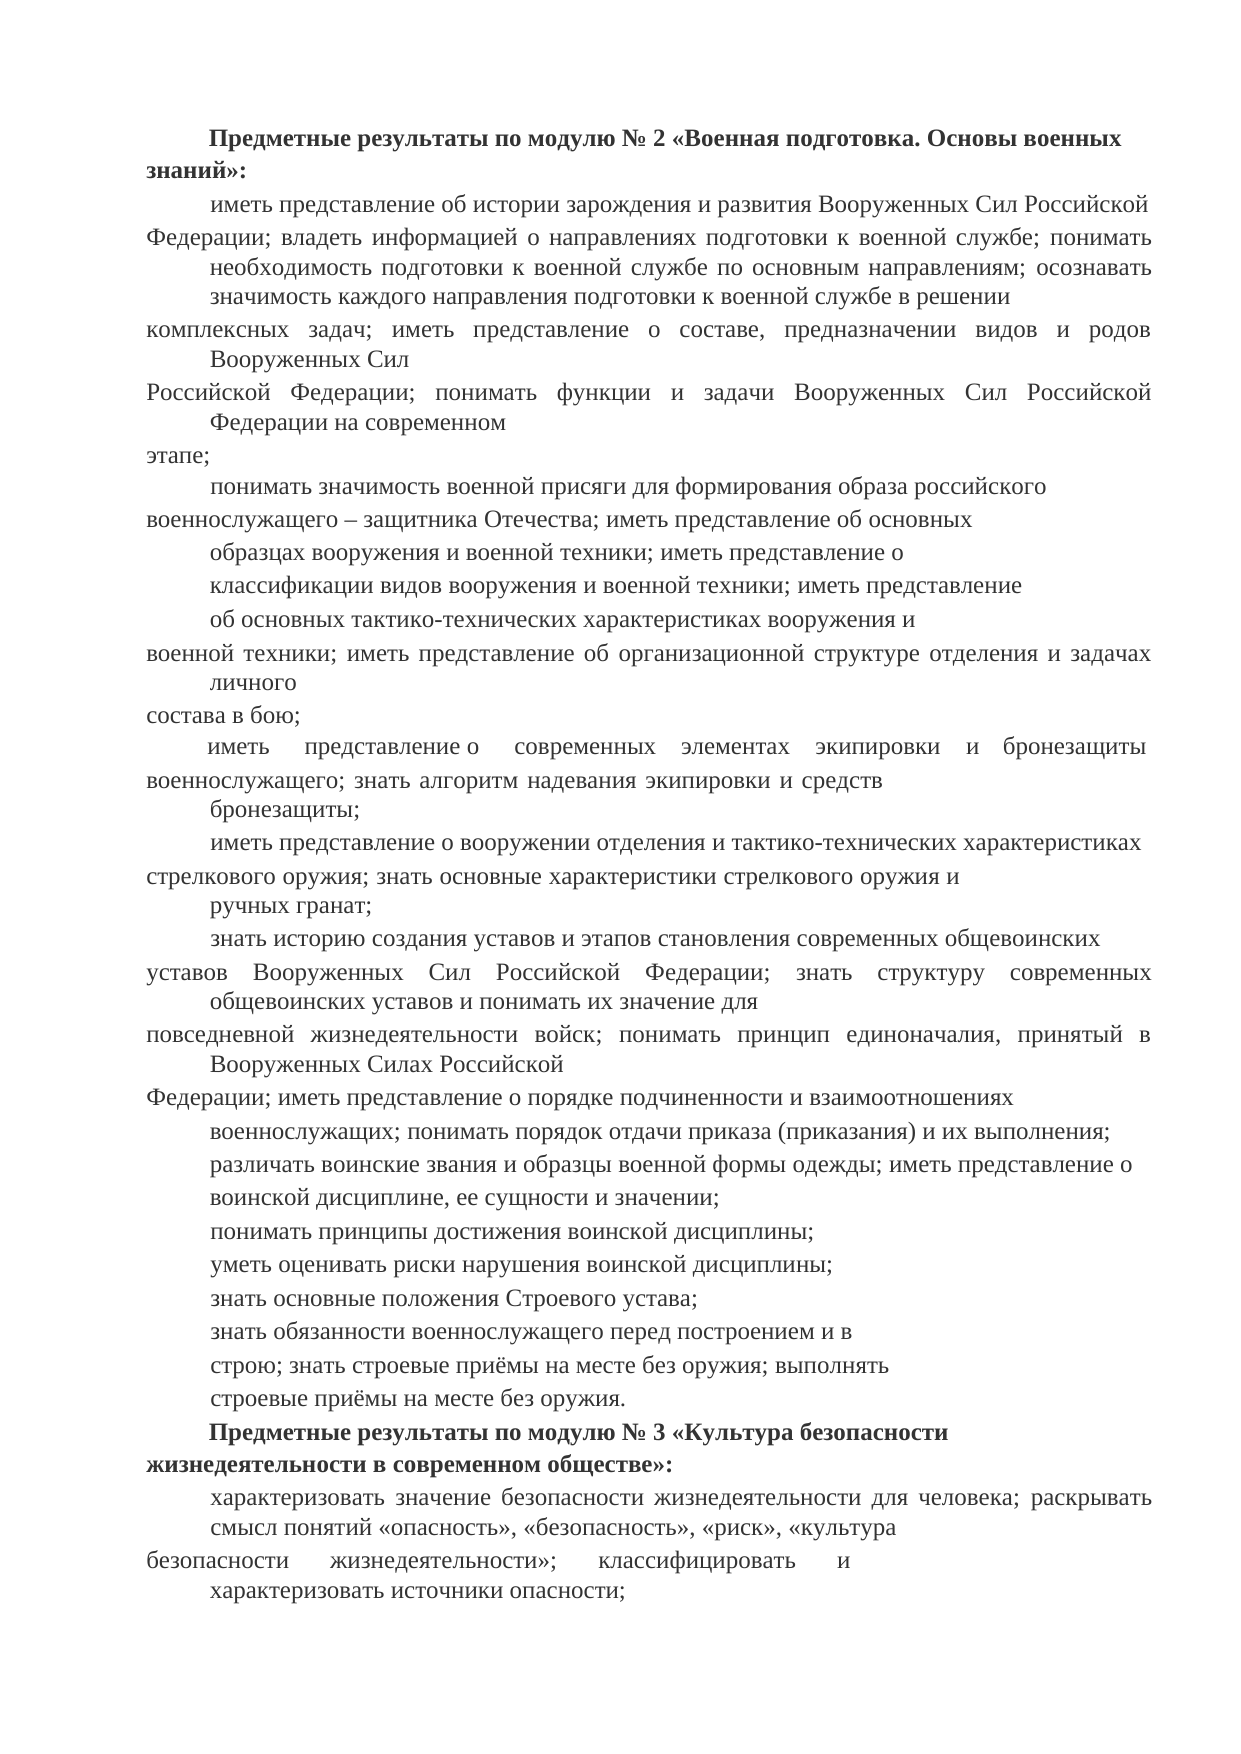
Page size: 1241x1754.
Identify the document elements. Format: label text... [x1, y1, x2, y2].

text стрелкового оружия; знать основные характеристики стрелкового оружия и ручных гранат; [146, 861, 960, 919]
text этапе; [146, 440, 1152, 469]
text иметь представление об истории зарождения и развития Вооруженных Сил Российской [210, 189, 1152, 217]
text Предметные результаты по модулю № 2 «Военная подготовка. Основы военных знаний»: [146, 123, 1153, 184]
text состава в бою; [146, 700, 1152, 729]
text иметь представление о современных элементах экипировки и бронезащиты [147, 731, 1153, 760]
text Федерации; иметь представление о порядке подчиненности и взаимоотношениях военнослужащих; понимать порядок отдачи приказа (приказания) и их выполнения; различать воинские звания и образцы военной формы одежды; иметь представление о воинской дисциплине, ее сущности и значении; [146, 1082, 1143, 1211]
text комплексных задач; иметь представление о составе, предназначении видов и родов Вооруженных Сил [146, 314, 1152, 373]
text знать историю создания уставов и этапов становления современных общевоинских [210, 923, 1152, 952]
text повседневной жизнедеятельности войск; понимать принцип единоначалия, принятый в Вооруженных Силах Российской [146, 1019, 1152, 1078]
text Предметные результаты по модулю № 3 «Культура безопасности жизнедеятельности в современном обществе»: [146, 1417, 1153, 1478]
text иметь представление о вооружении отделения и тактико-технических характеристиках [210, 827, 1152, 856]
text Российской Федерации; понимать функции и задачи Вооруженных Сил Российской Федерации на современном [146, 377, 1152, 436]
text уставов Вооруженных Сил Российской Федерации; знать структуру современных общевоинских уставов и понимать их значение для [146, 957, 1152, 1015]
text военнослужащего; знать алгоритм надевания экипировки и средств бронезащиты; [146, 765, 884, 823]
text знать обязанности военнослужащего перед построением и в строю; знать строевые приёмы на месте без оружия; выполнять строевые приёмы на месте без оружия. [210, 1316, 931, 1412]
text характеризовать значение безопасности жизнедеятельности для человека; раскрывать смысл понятий «опасность», «безопасность», «риск», «культура [210, 1482, 1152, 1541]
text понимать значимость военной присяги для формирования образа российского [210, 471, 1152, 499]
text военной техники; иметь представление об организационной структуре отделения и задачах личного [146, 638, 1152, 696]
text Федерации; владеть информацией о направлениях подготовки к военной службе; понимать необходимость подготовки к военной службе по основным направлениям; осознавать значимость каждого направления подготовки к военной службе в решении [146, 222, 1152, 310]
text понимать принципы достижения воинской дисциплины; уметь оценивать риски нарушения воинской дисциплины; знать основные положения Строевого устава; [210, 1216, 882, 1311]
text военнослужащего – защитника Отечества; иметь представление об основных образцах вооружения и военной техники; иметь представление о классификации видов вооружения и военной техники; иметь представление об основных тактико-технических характеристиках вооружения и [146, 504, 1046, 633]
text безопасности жизнедеятельности»; классифицировать и характеризовать источники опасности; [146, 1545, 850, 1603]
